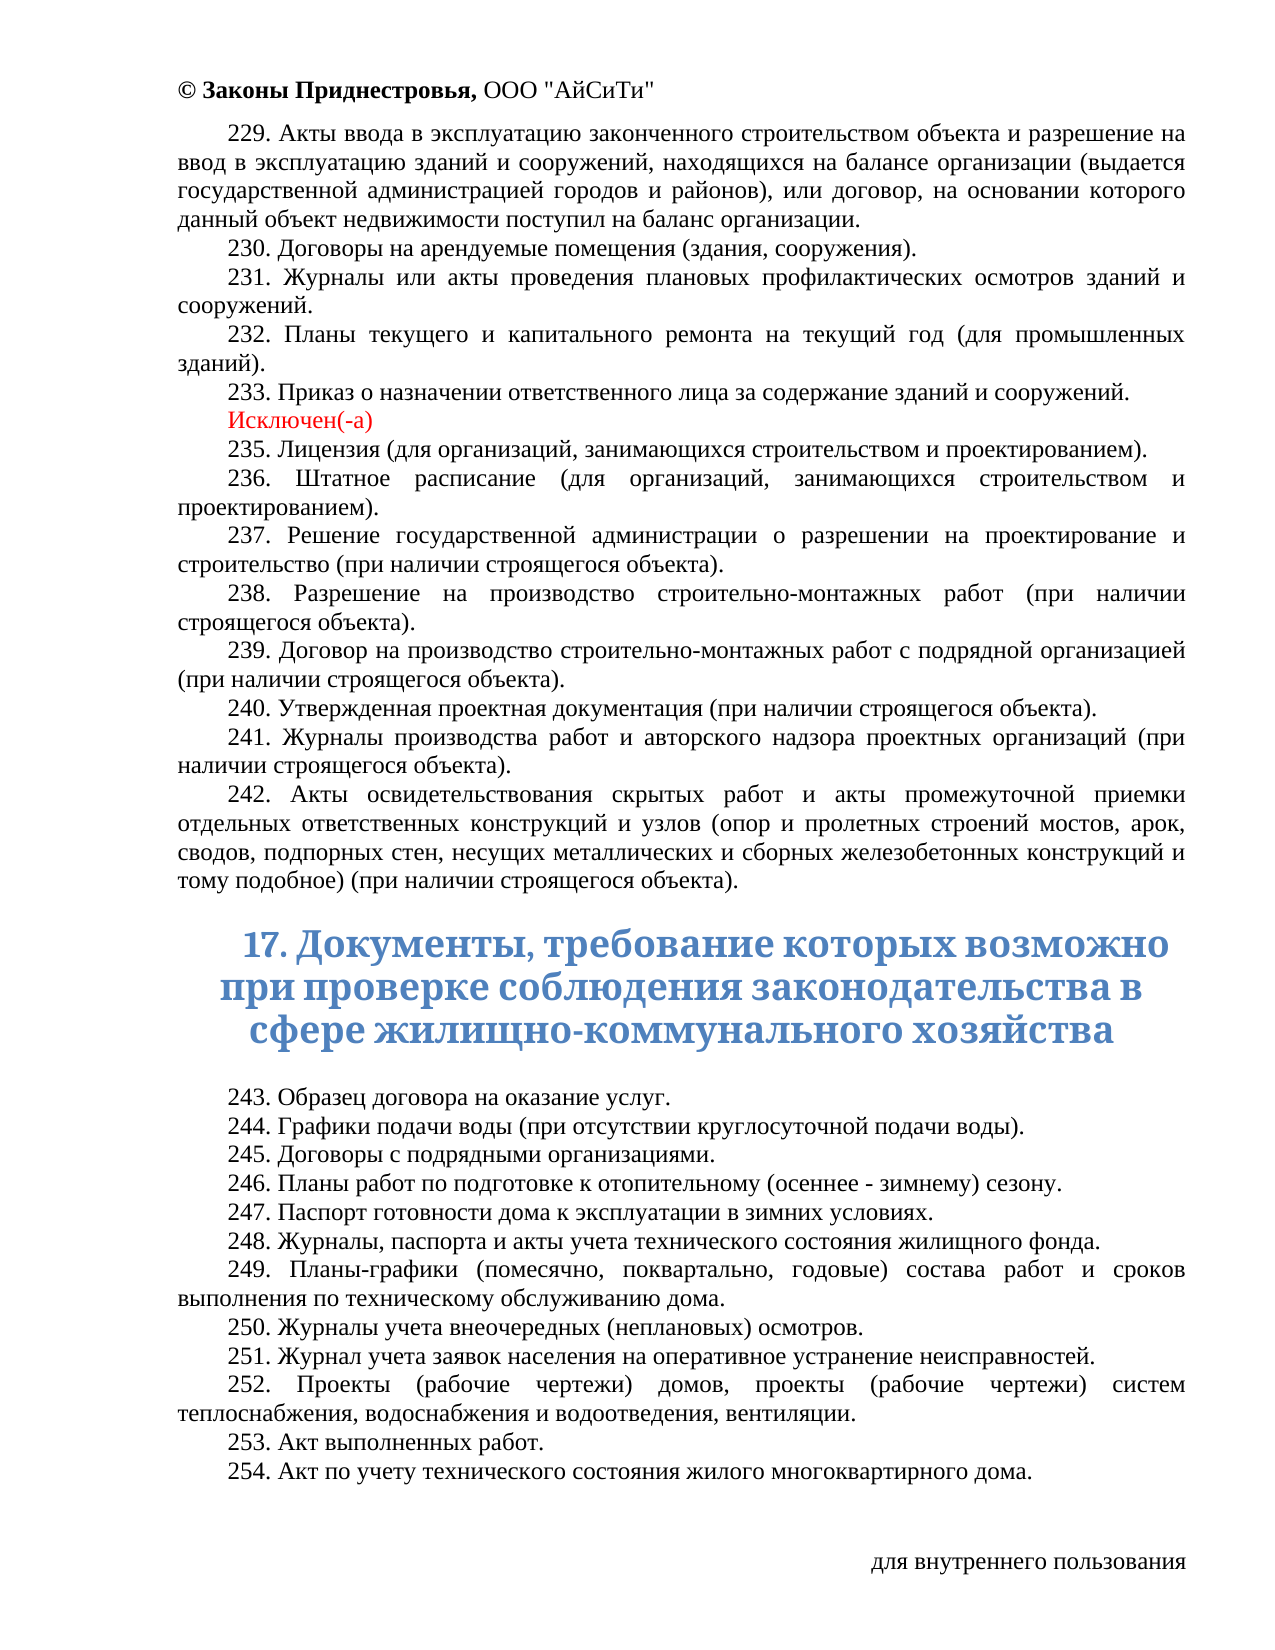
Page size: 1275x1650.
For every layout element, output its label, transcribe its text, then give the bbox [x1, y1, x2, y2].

text 253. Акт выполненных работ. [177, 1427, 1186, 1456]
text Исключен(-а) [177, 406, 1186, 434]
text 247. Паспорт готовности дома к эксплуатации в зимних условиях. [177, 1197, 1186, 1226]
text 229. Акты ввода в эксплуатацию законченного строительством объекта и разрешение на ввод в эксплуатацию зданий и сооружений, находящихся на балансе организации (выдается государственной администрацией городов и районов), или договор, на основании которого данный объект недвижимости поступил на баланс организации. [177, 118, 1186, 233]
text 230. Договоры на арендуемые помещения (здания, сооружения). [177, 233, 1186, 262]
text 240. Утвержденная проектная документация (при наличии строящегося объекта). [177, 693, 1186, 722]
text 245. Договоры с подрядными организациями. [177, 1139, 1186, 1168]
text 250. Журналы учета внеочередных (неплановых) осмотров. [177, 1312, 1186, 1341]
text 236. Штатное расписание (для организаций, занимающихся строительством и проектированием). [177, 463, 1186, 521]
text 246. Планы работ по подготовке к отопительному (осеннее - зимнему) сезону. [177, 1168, 1186, 1197]
text 244. Графики подачи воды (при отсутствии круглосуточной подачи воды). [177, 1111, 1186, 1139]
text 235. Лицензия (для организаций, занимающихся строительством и проектированием). [177, 434, 1186, 463]
text 231. Журналы или акты проведения плановых профилактических осмотров зданий и сооружений. [177, 262, 1186, 319]
text 254. Акт по учету технического состояния жилого многоквартирного дома. [177, 1456, 1186, 1484]
text 238. Разрешение на производство строительно-монтажных работ (при наличии строящегося объекта). [177, 578, 1186, 636]
text 232. Планы текущего и капитального ремонта на текущий год (для промышленных зданий). [177, 319, 1186, 377]
text 239. Договор на производство строительно-монтажных работ с подрядной организацией (при наличии строящегося объекта). [177, 636, 1186, 693]
subtitle 17. Документы, требование которых возможно при проверке соблюдения законодательства в сфере жилищно-коммунального хозяйства [177, 923, 1186, 1053]
text 252. Проекты (рабочие чертежи) домов, проекты (рабочие чертежи) систем теплоснабжения, водоснабжения и водоотведения, вентиляции. [177, 1369, 1186, 1427]
text 233. Приказ о назначении ответственного лица за содержание зданий и сооружений. [177, 377, 1186, 406]
text 248. Журналы, паспорта и акты учета технического состояния жилищного фонда. [177, 1226, 1186, 1254]
text 251. Журнал учета заявок населения на оперативное устранение неисправностей. [177, 1341, 1186, 1369]
text 237. Решение государственной администрации о разрешении на проектирование и строительство (при наличии строящегося объекта). [177, 521, 1186, 578]
text 242. Акты освидетельствования скрытых работ и акты промежуточной приемки отдельных ответственных конструкций и узлов (опор и пролетных строений мостов, арок, сводов, подпорных стен, несущих металлических и сборных железобетонных конструкций и тому подобное) (при наличии строящегося объекта). [177, 779, 1186, 894]
text 249. Планы-графики (помесячно, поквартально, годовые) состава работ и сроков выполнения по техническому обслуживанию дома. [177, 1254, 1186, 1312]
text 243. Образец договора на оказание услуг. [177, 1082, 1186, 1111]
text 241. Журналы производства работ и авторского надзора проектных организаций (при наличии строящегося объекта). [177, 722, 1186, 779]
